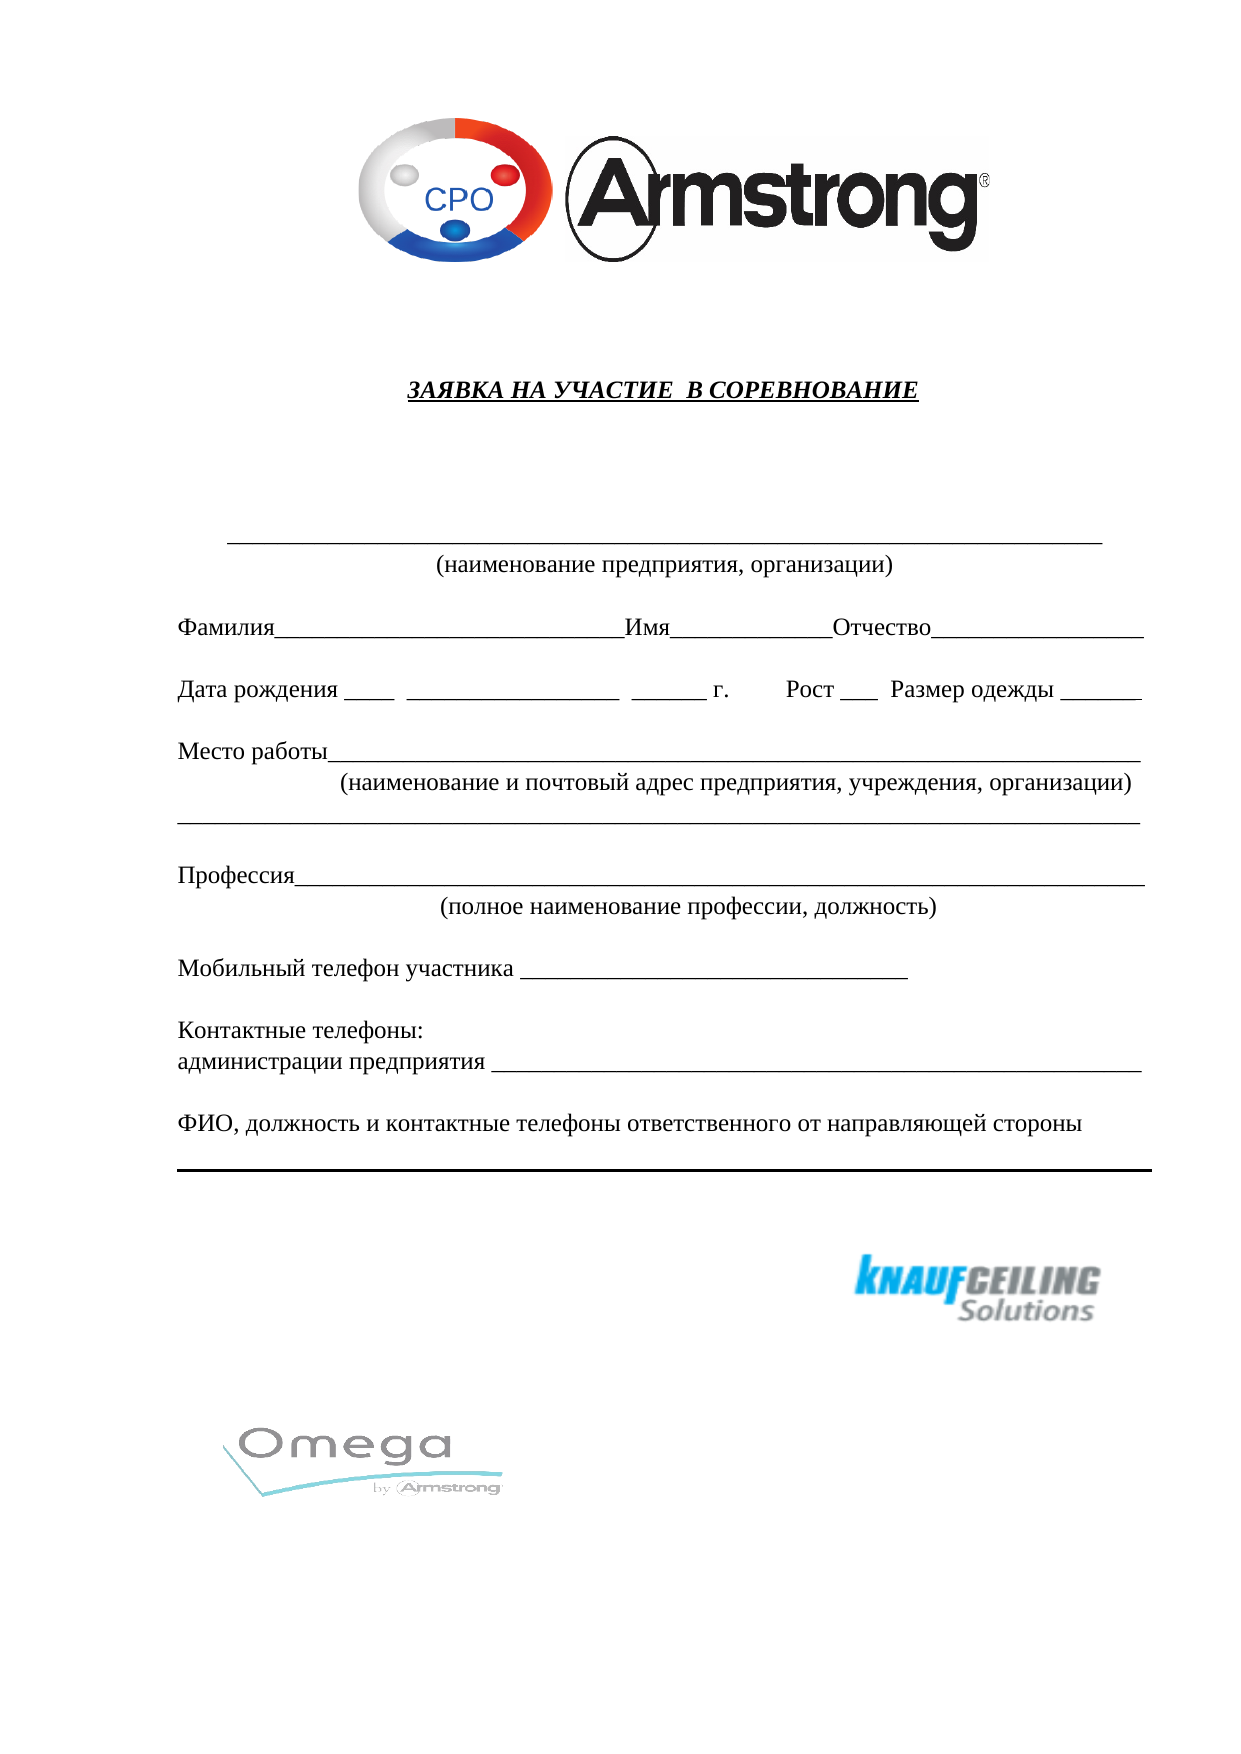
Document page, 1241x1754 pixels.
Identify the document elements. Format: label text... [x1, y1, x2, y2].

text (наименование предприятия, организации) [177, 549, 1152, 578]
text ______________________________________________________________________ [177, 518, 1152, 547]
text (наименование и почтовый адрес предприятия, учреждения, организации) [177, 767, 1152, 796]
text Место работы_________________________________________________________________ [177, 736, 1152, 764]
text Фамилия____________________________Имя_____________Отчество_________________ [177, 612, 1152, 640]
picture [565, 136, 990, 262]
text администрации предприятия ____________________________________________________ [177, 1046, 1152, 1075]
picture [358, 118, 553, 262]
text Профессия____________________________________________________________________ [177, 860, 1152, 889]
text Контактные телефоны: [177, 1015, 1152, 1044]
text ЗАЯВКА НА УЧАСТИЕ В СОРЕВНОВАНИЕ [177, 375, 1152, 404]
picture [833, 1239, 1152, 1349]
text (полное наименование профессии, должность) [177, 891, 1152, 920]
text ФИО, должность и контактные телефоны ответственного от направляющей стороны [177, 1108, 1152, 1137]
text Мобильный телефон участника _______________________________ [177, 953, 1152, 982]
text Дата рождения ____ _________________ ______ г. Рост ___ Размер одежды ______ [177, 674, 1152, 702]
text _____________________________________________________________________________ [177, 798, 1152, 827]
